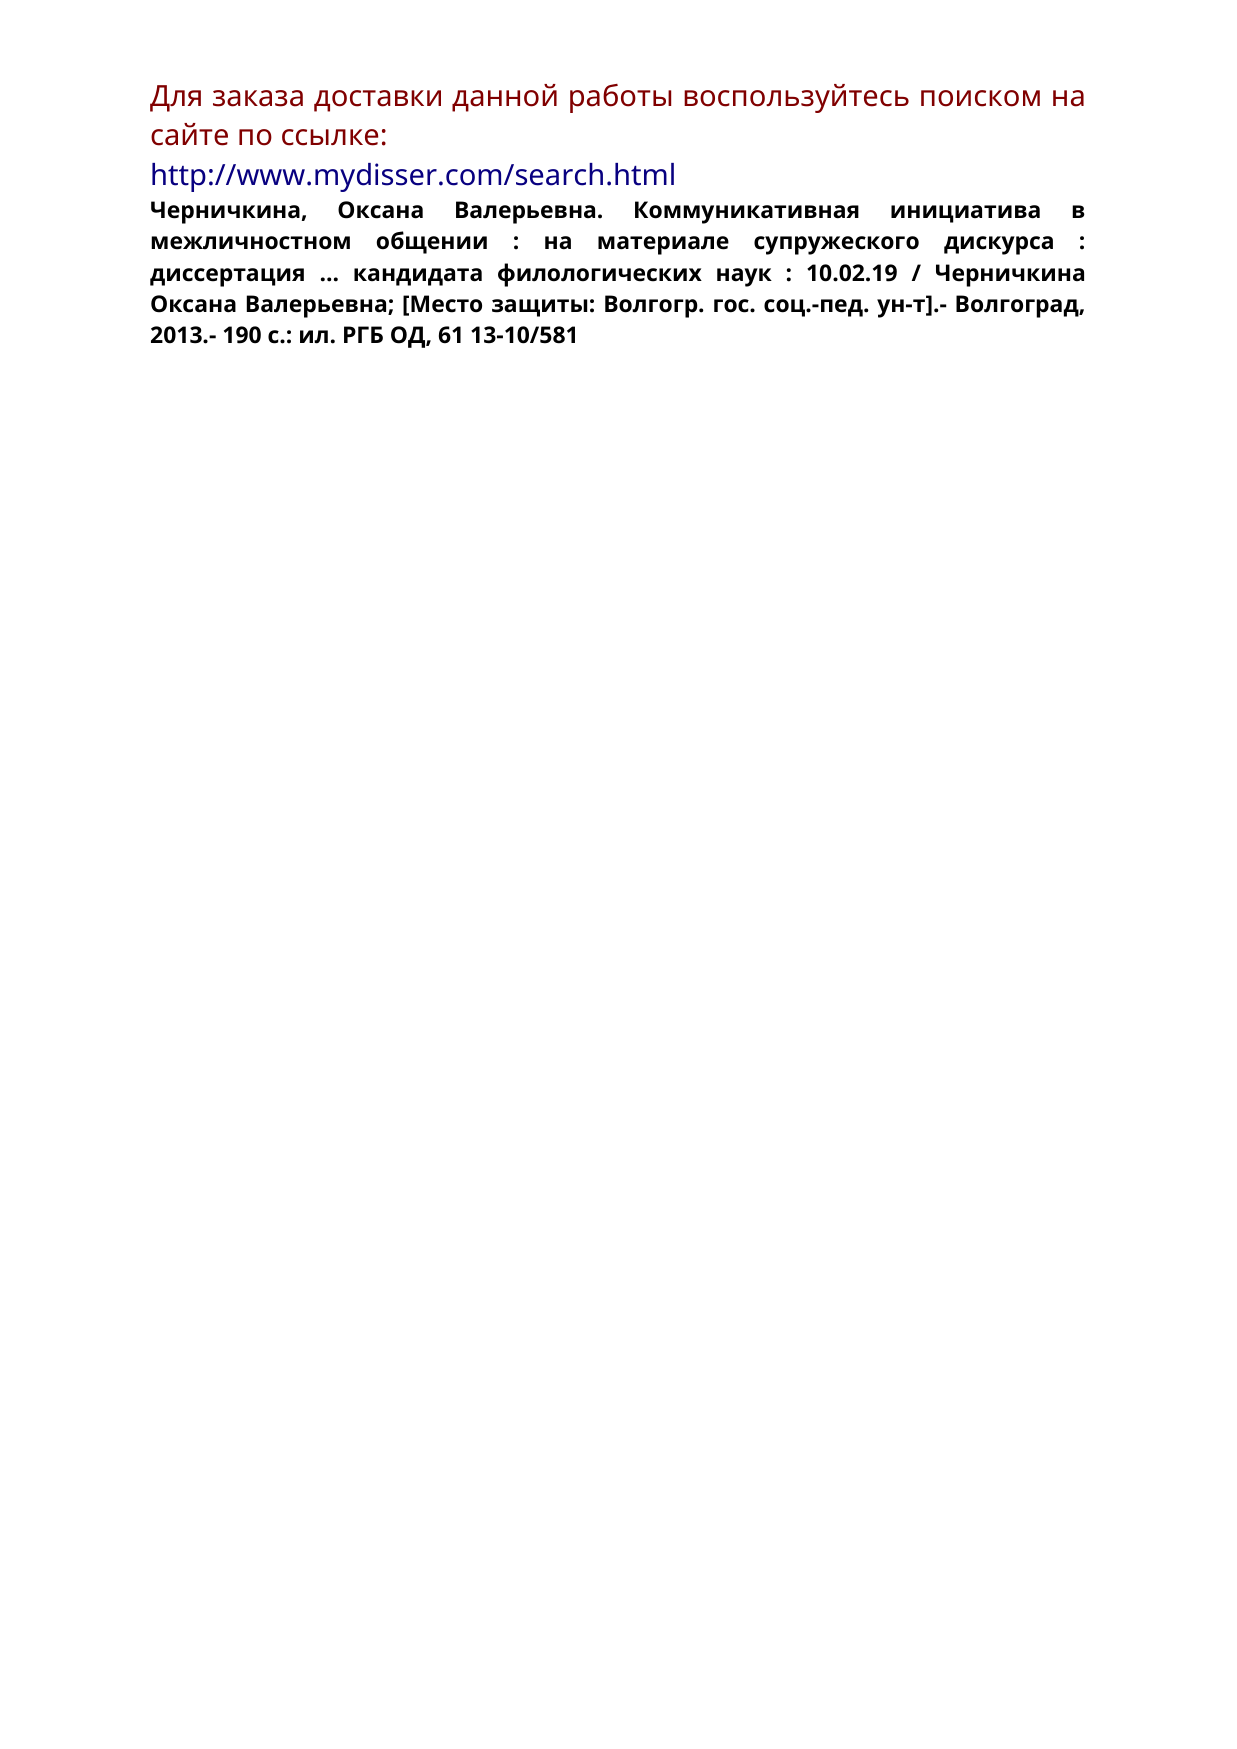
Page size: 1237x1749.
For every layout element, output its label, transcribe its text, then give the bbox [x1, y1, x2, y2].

text Черничкина, Оксана Валерьевна. Коммуникативная инициатива в межличностном общении : на материале супружеского дискурса : диссертация ... кандидата филологических наук : 10.02.19 / Черничкина Оксана Валерьевна; [Место защиты: Волгогр. гос. соц.-пед. ун-т].- Волгоград, 2013.- 190 с.: ил. РГБ ОД, 61 13-10/581 [150, 194, 1086, 350]
